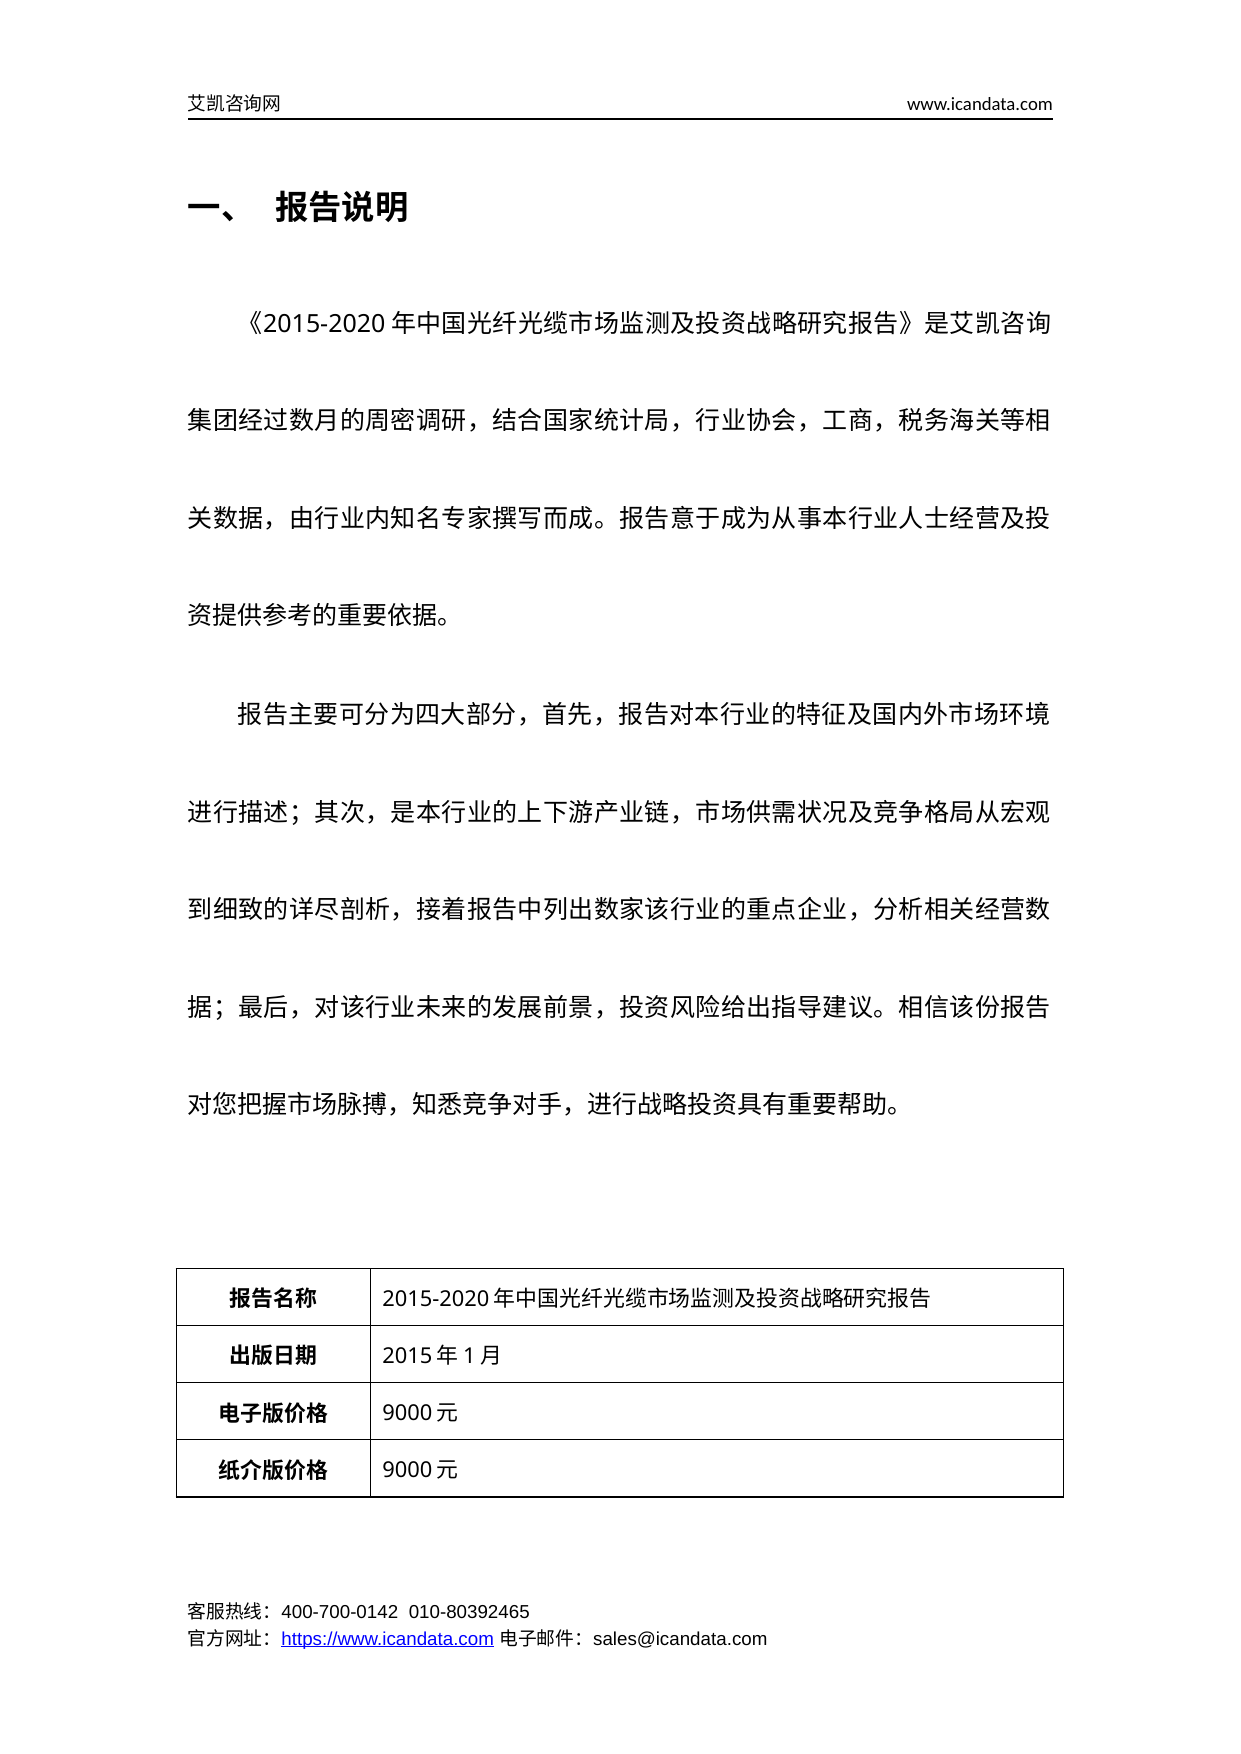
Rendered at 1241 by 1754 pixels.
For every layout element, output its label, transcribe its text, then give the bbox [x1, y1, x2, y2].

subtitle 报告说明 [187, 172, 1053, 237]
table_cell 9000元 [371, 1440, 1063, 1496]
table_cell 出版日期 [177, 1326, 370, 1382]
table_header 2015-2020年中国光纤光缆市场监测及投资战略研究报告 [371, 1269, 1063, 1325]
table_cell 2015年1月 [371, 1326, 1063, 1382]
table_cell 9000元 [371, 1383, 1063, 1439]
table_cell 纸介版价格 [177, 1440, 370, 1496]
table_header 报告名称 [177, 1269, 370, 1325]
text 《2015-2020年中国光纤光缆市场监测及投资战略研究报告》是艾凯咨询集团经过数月的周密调研，结合国家统计局，行业协会，工商，税务海关等相关数据，由行业内知名专家撰写而成。报告意于成为从事本行业人士经营及投资提供参考的重要依据。 [187, 289, 1053, 646]
table_cell 电子版价格 [177, 1383, 370, 1439]
text 报告主要可分为四大部分，首先，报告对本行业的特征及国内外市场环境进行描述；其次，是本行业的上下游产业链，市场供需状况及竞争格局从宏观到细致的详尽剖析，接着报告中列出数家该行业的重点企业，分析相关经营数据；最后，对该行业未来的发展前景，投资风险给出指导建议。相信该份报告对您把握市场脉搏，知悉竞争对手，进行战略投资具有重要帮助。 [187, 681, 1053, 1136]
